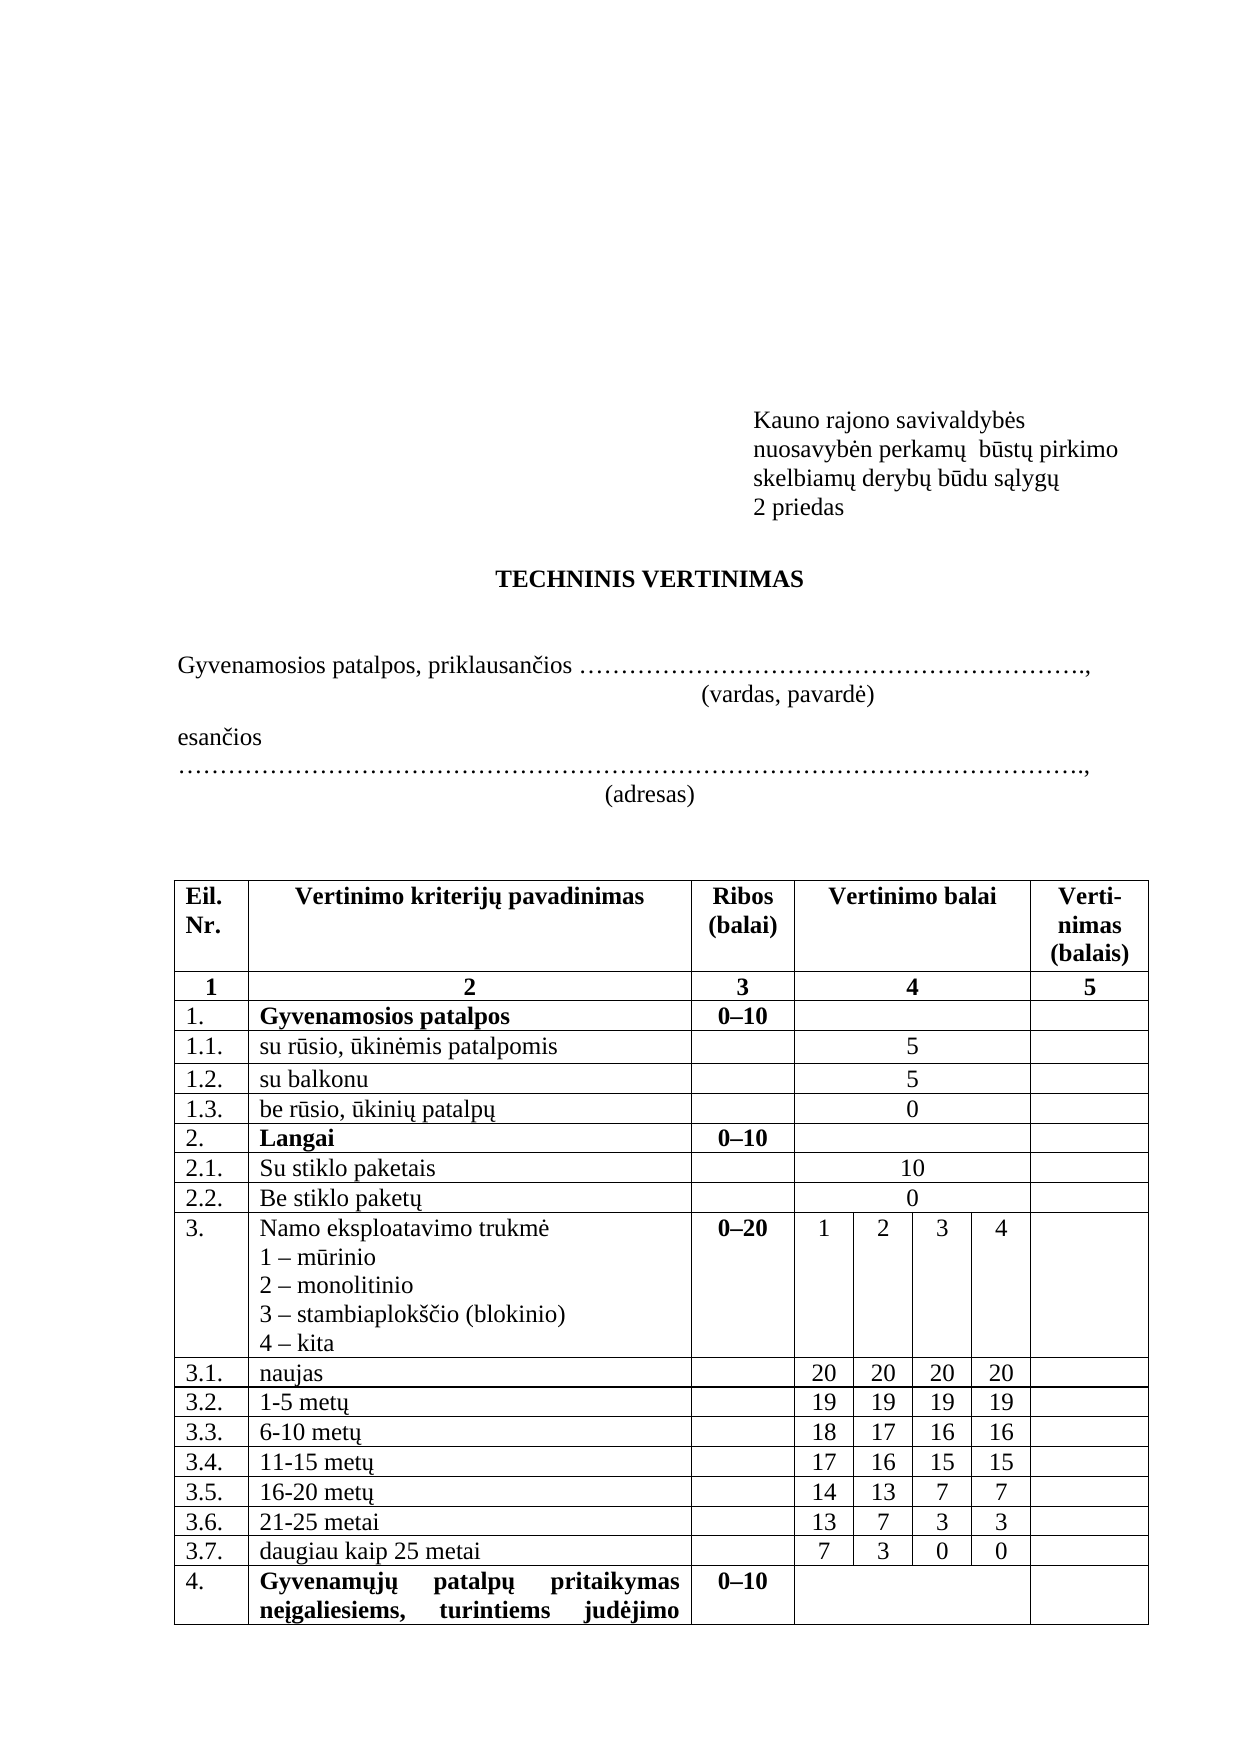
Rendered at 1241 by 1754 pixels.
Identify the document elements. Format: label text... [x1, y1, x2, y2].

table_cell 3.3. [175, 1417, 248, 1446]
table_cell 1.1. [175, 1031, 248, 1063]
table_cell [692, 1183, 794, 1212]
table_cell [1031, 1094, 1148, 1122]
table_cell [692, 1031, 794, 1063]
table_cell [1031, 1507, 1148, 1535]
table_cell 0 [795, 1183, 1030, 1212]
table_cell 1.2. [175, 1064, 248, 1093]
table_cell [795, 1566, 1030, 1624]
table_cell 19 [854, 1388, 912, 1416]
table_cell 3.6. [175, 1507, 248, 1535]
table_cell 19 [972, 1388, 1030, 1416]
table_cell [692, 1358, 794, 1386]
table_cell [1031, 1388, 1148, 1416]
table_header Vertinimo balai [795, 881, 1030, 971]
table_cell 4 [972, 1213, 1030, 1357]
table_cell 6-10 metų [249, 1417, 691, 1446]
table_cell naujas [249, 1358, 691, 1386]
text (adresas) [177, 779, 1122, 808]
table_cell 1.3. [175, 1094, 248, 1122]
table_cell 16 [913, 1417, 971, 1446]
table_cell 4 [795, 972, 1030, 1000]
table_cell 5 [1031, 972, 1148, 1000]
table_cell 20 [854, 1358, 912, 1386]
table_cell 1 [795, 1213, 853, 1357]
table_cell 0–10 [692, 1001, 794, 1030]
table_cell 0 [913, 1536, 971, 1565]
table_cell 3.7. [175, 1536, 248, 1565]
table_cell [692, 1507, 794, 1535]
table_cell 18 [795, 1417, 853, 1446]
table_cell daugiau kaip 25 metai [249, 1536, 691, 1565]
table_cell 3. [175, 1213, 248, 1357]
table_cell [692, 1417, 794, 1446]
table_cell Su stiklo paketais [249, 1153, 691, 1182]
text (vardas, pavardė) [177, 679, 1122, 707]
table_cell 7 [854, 1507, 912, 1535]
table_cell 3.4. [175, 1447, 248, 1476]
table_cell [795, 1124, 1030, 1152]
table_cell [692, 1064, 794, 1093]
table_cell [692, 1094, 794, 1122]
table_cell [1031, 1183, 1148, 1212]
table_cell 10 [795, 1153, 1030, 1182]
table_cell [1031, 1477, 1148, 1506]
table_cell 3 [913, 1507, 971, 1535]
table_cell 0–10 [692, 1124, 794, 1152]
table_cell 0–20 [692, 1213, 794, 1357]
table_cell [795, 1001, 1030, 1030]
table_cell 19 [795, 1388, 853, 1416]
table_cell Langai [249, 1124, 691, 1152]
table_cell 13 [854, 1477, 912, 1506]
table_cell 1-5 metų [249, 1388, 691, 1416]
table_cell Be stiklo paketų [249, 1183, 691, 1212]
table_cell 2. [175, 1124, 248, 1152]
table_header Ribos (balai) [692, 881, 794, 971]
table_cell 0 [972, 1536, 1030, 1565]
text esančios ………………………………………………………………………………………………., [177, 722, 1122, 779]
table_cell [1031, 1566, 1148, 1624]
table_cell be rūsio, ūkinių patalpų [249, 1094, 691, 1122]
table_cell [1031, 1064, 1148, 1093]
table_cell 21-25 metai [249, 1507, 691, 1535]
table_cell 16-20 metų [249, 1477, 691, 1506]
table_cell 16 [854, 1447, 912, 1476]
table_cell 2.2. [175, 1183, 248, 1212]
table_cell 17 [795, 1447, 853, 1476]
table_cell [692, 1477, 794, 1506]
table_cell 13 [795, 1507, 853, 1535]
table_cell [1031, 1001, 1148, 1030]
table_cell 19 [913, 1388, 971, 1416]
table_header Verti-nimas (balais) [1031, 881, 1148, 971]
table_cell 16 [972, 1417, 1030, 1446]
table_cell 4. [175, 1566, 248, 1624]
table_cell [1031, 1536, 1148, 1565]
table_cell 3 [972, 1507, 1030, 1535]
table_cell Namo eksploatavimo trukmė 1 – mūrinio 2 – monolitinio 3 – stambiaplokščio (blokinio) 4 – kita [249, 1213, 691, 1357]
table_cell [1031, 1031, 1148, 1063]
table_cell [1031, 1153, 1148, 1182]
table_cell 0–10 [692, 1566, 794, 1624]
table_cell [249, 1566, 691, 1624]
table_cell 1 [175, 972, 248, 1000]
table_cell 1. [175, 1001, 248, 1030]
table_cell [1031, 1447, 1148, 1476]
table_cell 15 [972, 1447, 1030, 1476]
table_cell su rūsio, ūkinėmis patalpomis [249, 1031, 691, 1063]
table_cell 20 [795, 1358, 853, 1386]
table_cell 7 [795, 1536, 853, 1565]
table_cell 2 [854, 1213, 912, 1357]
table_cell 3 [913, 1213, 971, 1357]
table_cell 7 [972, 1477, 1030, 1506]
table_cell 2.1. [175, 1153, 248, 1182]
table_cell 20 [972, 1358, 1030, 1386]
table_cell 3 [692, 972, 794, 1000]
table_cell 2 [249, 972, 691, 1000]
table_cell 3.5. [175, 1477, 248, 1506]
table_cell 5 [795, 1031, 1030, 1063]
table_header Vertinimo kriterijų pavadinimas [249, 881, 691, 971]
table_cell Gyvenamosios patalpos [249, 1001, 691, 1030]
table_cell 3 [854, 1536, 912, 1565]
table_cell [1031, 1417, 1148, 1446]
table_cell 17 [854, 1417, 912, 1446]
table_cell 11-15 metų [249, 1447, 691, 1476]
table_cell su balkonu [249, 1064, 691, 1093]
table_cell [1031, 1213, 1148, 1357]
text Gyvenamosios patalpos, priklausančios ……………………………………………………., [177, 650, 1122, 679]
table_cell [1031, 1124, 1148, 1152]
table_cell 14 [795, 1477, 853, 1506]
table_cell 7 [913, 1477, 971, 1506]
table_header Eil.Nr. [175, 881, 248, 971]
table_cell [692, 1153, 794, 1182]
table_cell 15 [913, 1447, 971, 1476]
table_cell 5 [795, 1064, 1030, 1093]
table_cell 0 [795, 1094, 1030, 1122]
title Kauno rajono savivaldybės nuosavybėn perkamų būstų pirkimo skelbiamų derybų būdu sąlygų 2 priedas [753, 406, 1122, 521]
table_cell [692, 1447, 794, 1476]
table_cell [692, 1388, 794, 1416]
text techninis vertinimas [177, 564, 1122, 592]
table_cell [692, 1536, 794, 1565]
table_cell [1031, 1358, 1148, 1386]
table_cell 3.1. [175, 1358, 248, 1386]
table_cell 3.2. [175, 1388, 248, 1416]
table_cell 20 [913, 1358, 971, 1386]
